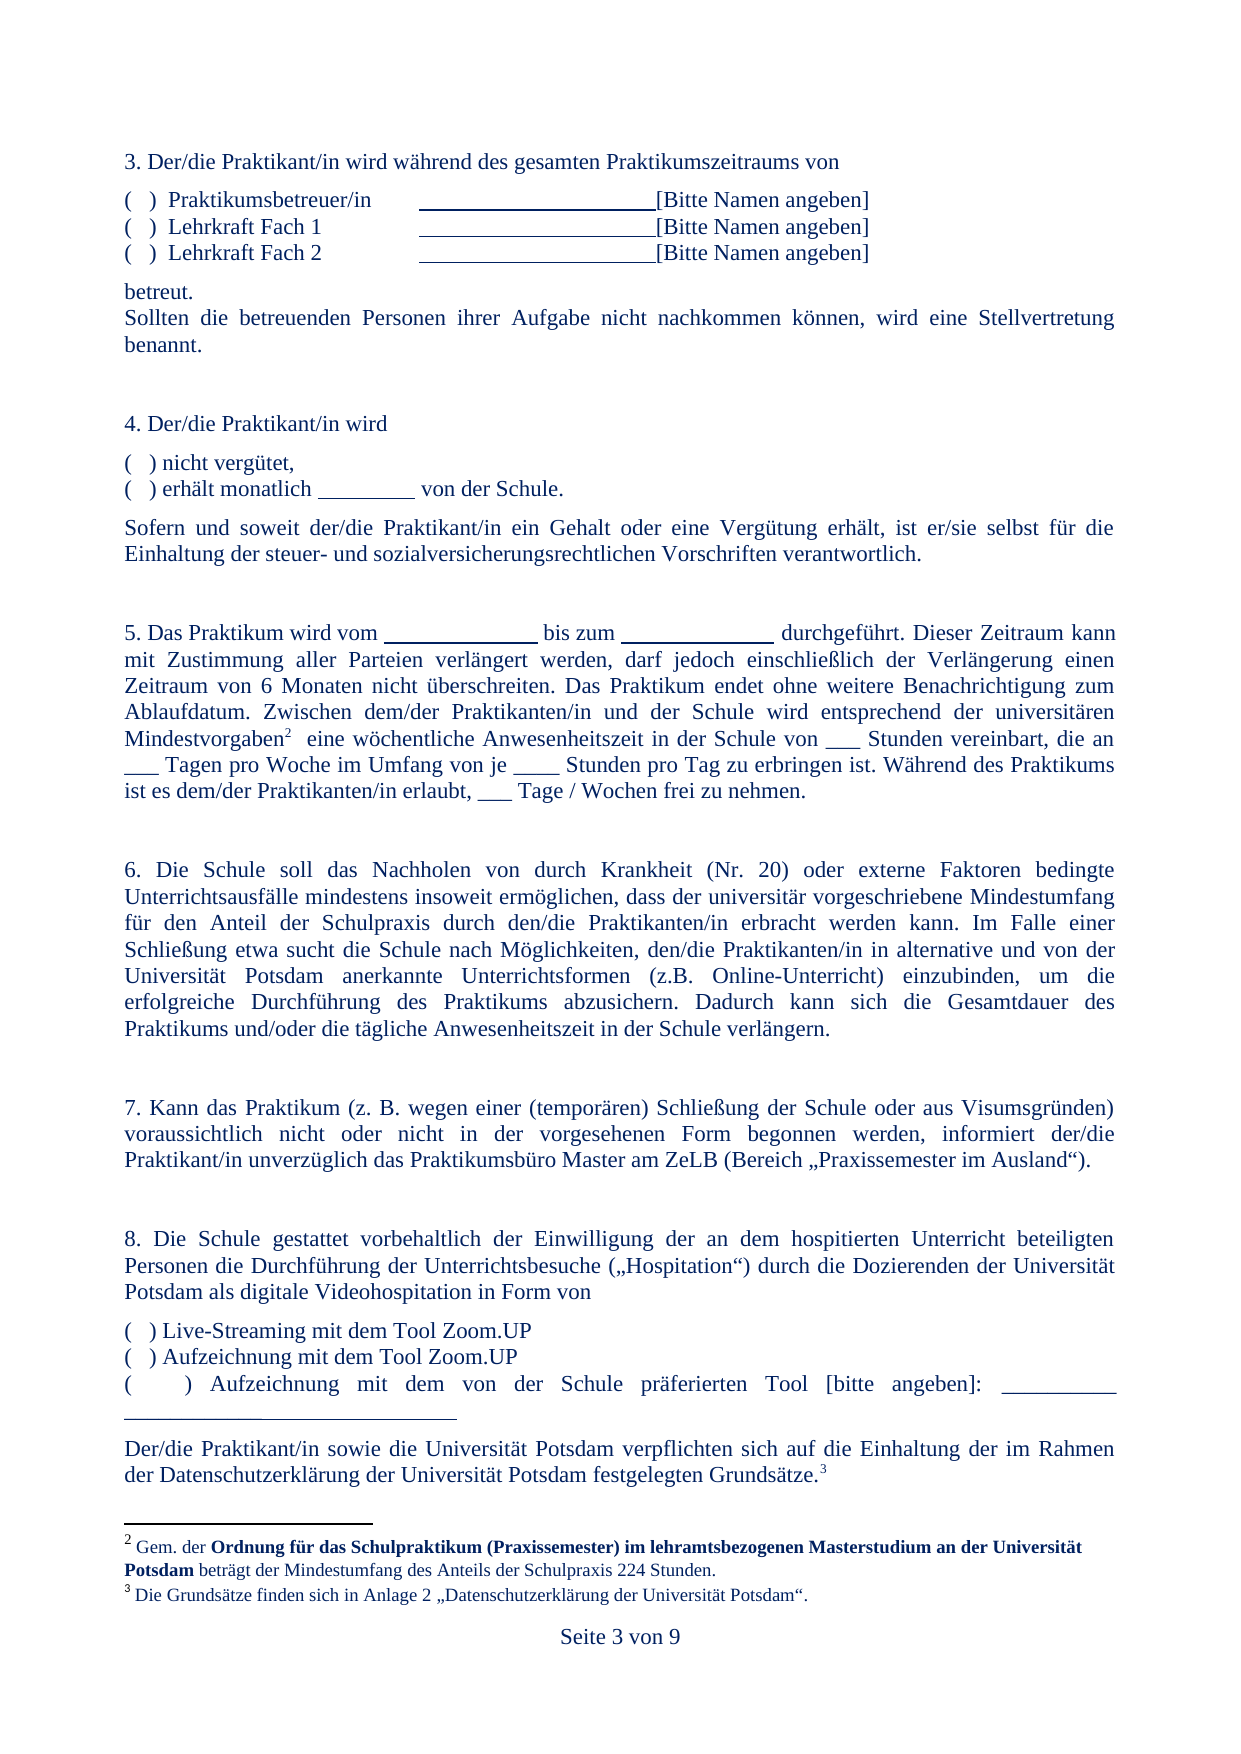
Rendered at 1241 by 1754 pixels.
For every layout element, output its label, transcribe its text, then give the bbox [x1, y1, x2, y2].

text Sollten die betreuenden Personen ihrer Aufgabe nicht nachkommen können, wird eine Stellvertretung benannt. [124, 304, 1116, 357]
text Der/die Praktikant/in sowie die Universität Potsdam verpflichten sich auf die Einhaltung der im Rahmen der Datenschutzerklärung der Universität Potsdam festgelegten Grundsätze. [124, 1435, 1116, 1488]
text ( ) Lehrkraft Fach 2 [Bitte Namen angeben] [124, 239, 1116, 266]
text ( ) Live-Streaming mit dem Tool Zoom.UP [124, 1317, 1116, 1343]
text ( ) Aufzeichnung mit dem Tool Zoom.UP [124, 1343, 1116, 1370]
text ( ) Praktikumsbetreuer/in [Bitte Namen angeben] [124, 187, 1116, 213]
text ( ) nicht vergütet, [124, 449, 1116, 475]
text 8. Die Schule gestattet vorbehaltlich der Einwilligung der an dem hospitierten Unterricht beteiligten Personen die Durchführung der Unterrichtsbesuche („Hospitation“) durch die Dozierenden der Universität Potsdam als digitale Videohospitation in Form von [124, 1226, 1116, 1304]
text ( ) Lehrkraft Fach 1 [Bitte Namen angeben] [124, 213, 1116, 239]
text 7. Kann das Praktikum (z. B. wegen einer (temporären) Schließung der Schule oder aus Visumsgründen) voraussichtlich nicht oder nicht in der vorgesehenen Form begonnen werden, informiert der/die Praktikant/in unverzüglich das Praktikumsbüro Master am ZeLB (Bereich „Praxissemester im Ausland“). [124, 1094, 1116, 1173]
text 5. Das Praktikum wird vom bis zum durchgeführt. Dieser Zeitraum kann mit Zustimmung aller Parteien verlängert werden, darf jedoch einschließlich der Verlängerung einen Zeitraum von 6 Monaten nicht überschreiten. Das Praktikum endet ohne weitere Benachrichtigung zum Ablaufdatum. Zwischen dem/der Praktikanten/in und der Schule wird entsprechend der universitären Mindestvorgaben eine wöchentliche Anwesenheitszeit in der Schule von ___ Stunden vereinbart, die an ___ Tagen pro Woche im Umfang von je ____ Stunden pro Tag zu erbringen ist. Während des Praktikums ist es dem/der Praktikanten/in erlaubt, ___ Tage / Wochen frei zu nehmen. [124, 619, 1116, 804]
text ( ) Aufzeichnung mit dem von der Schule präferierten Tool [bitte angeben]: __________ ____________ [124, 1370, 1116, 1422]
text Sofern und soweit der/die Praktikant/in ein Gehalt oder eine Vergütung erhält, ist er/sie selbst für die Einhaltung der steuer- und sozialversicherungsrechtlichen Vorschriften verantwortlich. [124, 514, 1116, 567]
text 3. Der/die Praktikant/in wird während des gesamten Praktikumszeitraums von [124, 148, 1116, 174]
text betreut. [124, 278, 1116, 304]
text 4. Der/die Praktikant/in wird [124, 410, 1116, 436]
text 6. Die Schule soll das Nachholen von durch Krankheit (Nr. 20) oder externe Faktoren bedingte Unterrichtsausfälle mindestens insoweit ermöglichen, dass der universitär vorgeschriebene Mindestumfang für den Anteil der Schulpraxis durch den/die Praktikanten/in erbracht werden kann. Im Falle einer Schließung etwa sucht die Schule nach Möglichkeiten, den/die Praktikanten/in in alternative und von der Universität Potsdam anerkannte Unterrichtsformen (z.B. Online-Unterricht) einzubinden, um die erfolgreiche Durchführung des Praktikums abzusichern. Dadurch kann sich die Gesamtdauer des Praktikums und/oder die tägliche Anwesenheitszeit in der Schule verlängern. [124, 857, 1116, 1041]
text ( ) erhält monatlich von der Schule. [124, 475, 1116, 501]
